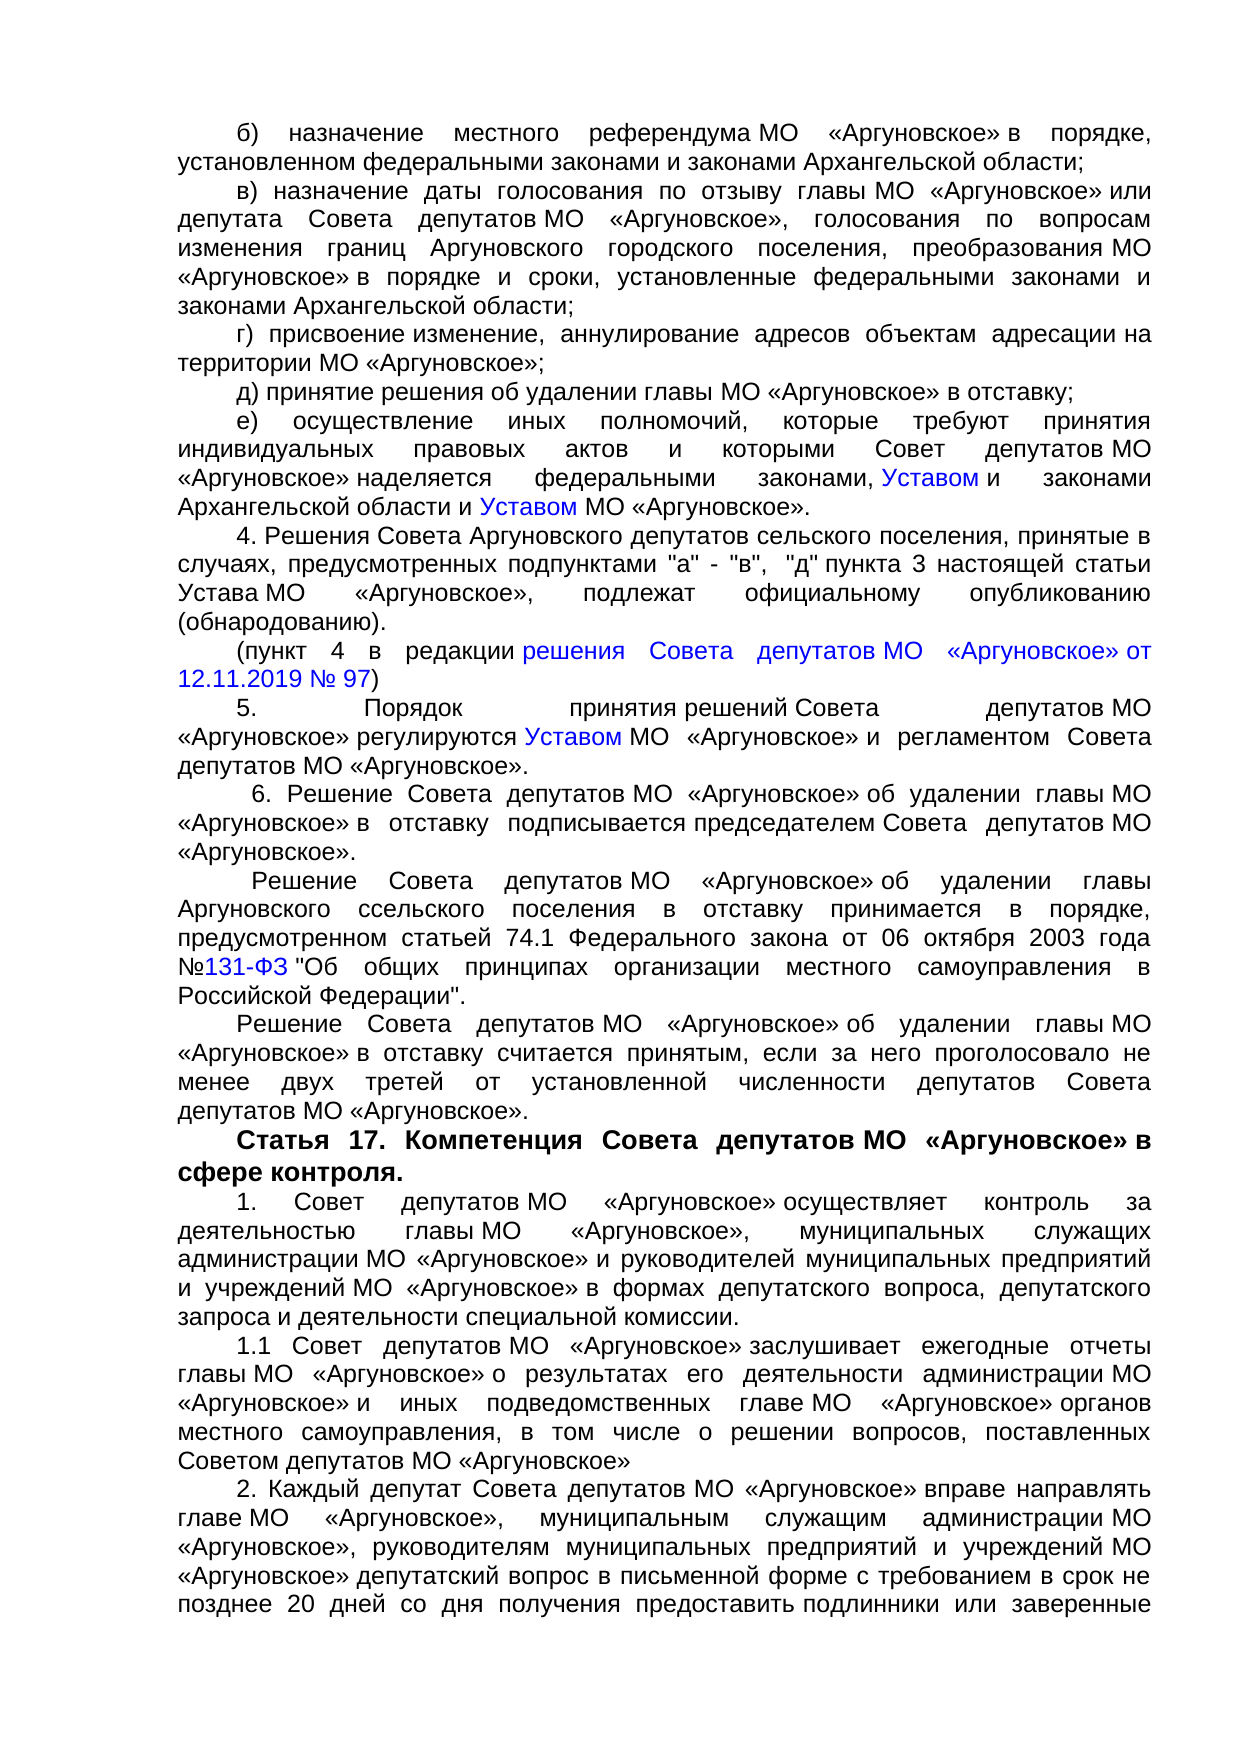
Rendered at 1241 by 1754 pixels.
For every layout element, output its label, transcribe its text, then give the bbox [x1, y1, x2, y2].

text Статья 17. Компетенция Совета депутатов МО «Аргуновское» в сфере контроля. [177, 1124, 1152, 1187]
text 4. Решения Совета Аргуновского депутатов сельского поселения, принятые в случаях, предусмотренных подпунктами "а" - "в", "д" пункта 3 настоящей статьи Устава МО «Аргуновское», подлежат официальному опубликованию (обнародованию). [177, 521, 1152, 636]
text д) принятие решения об удалении главы МО «Аргуновское» в отставку; [177, 377, 1152, 406]
text е) осуществление иных полномочий, которые требуют принятия индивидуальных правовых актов и которыми Совет депутатов МО «Аргуновское» наделяется федеральными законами, Уставом и законами Архангельской области и Уставом МО «Аргуновское». [177, 406, 1152, 521]
text 6. Решение Совета депутатов МО «Аргуновское» об удалении главы МО «Аргуновское» в отставку подписывается председателем Совета депутатов МО «Аргуновское». [177, 779, 1152, 866]
text 5. Порядок принятия решений Совета депутатов МО «Аргуновское» регулируются Уставом МО «Аргуновское» и регламентом Совета депутатов МО «Аргуновское». [177, 693, 1152, 779]
text (пункт 4 в редакции решения Совета депутатов МО «Аргуновское» от 12.11.2019 № 97) [177, 636, 1152, 693]
text в) назначение даты голосования по отзыву главы МО «Аргуновское» или депутата Совета депутатов МО «Аргуновское», голосования по вопросам изменения границ Аргуновского городского поселения, преобразования МО «Аргуновское» в порядке и сроки, установленные федеральными законами и законами Архангельской области; [177, 176, 1152, 319]
text Решение Совета депутатов МО «Аргуновское» об удалении главы Аргуновского ссельского поселения в отставку принимается в порядке, предусмотренном статьей 74.1 Федерального закона от 06 октября 2003 года №131-ФЗ "Об общих принципах организации местного самоуправления в Российской Федерации". [177, 866, 1152, 1009]
text б) назначение местного референдума МО «Аргуновское» в порядке, установленном федеральными законами и законами Архангельской области; [177, 118, 1152, 176]
text 1. Совет депутатов МО «Аргуновское» осуществляет контроль за деятельностью главы МО «Аргуновское», муниципальных служащих администрации МО «Аргуновское» и руководителей муниципальных предприятий и учреждений МО «Аргуновское» в формах депутатского вопроса, депутатского запроса и деятельности специальной комиссии. [177, 1187, 1152, 1331]
text г) присвоение изменение, аннулирование адресов объектам адресации на территории МО «Аргуновское»; [177, 319, 1152, 377]
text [177, 1474, 1152, 1618]
text Решение Совета депутатов МО «Аргуновское» об удалении главы МО «Аргуновское» в отставку считается принятым, если за него проголосовало не менее двух третей от установленной численности депутатов Совета депутатов МО «Аргуновское». [177, 1009, 1152, 1124]
text 1.1 Совет депутатов МО «Аргуновское» заслушивает ежегодные отчеты главы МО «Аргуновское» о результатах его деятельности администрации МО «Аргуновское» и иных подведомственных главе МО «Аргуновское» органов местного самоуправления, в том числе о решении вопросов, поставленных Советом депутатов МО «Аргуновское» [177, 1331, 1152, 1474]
